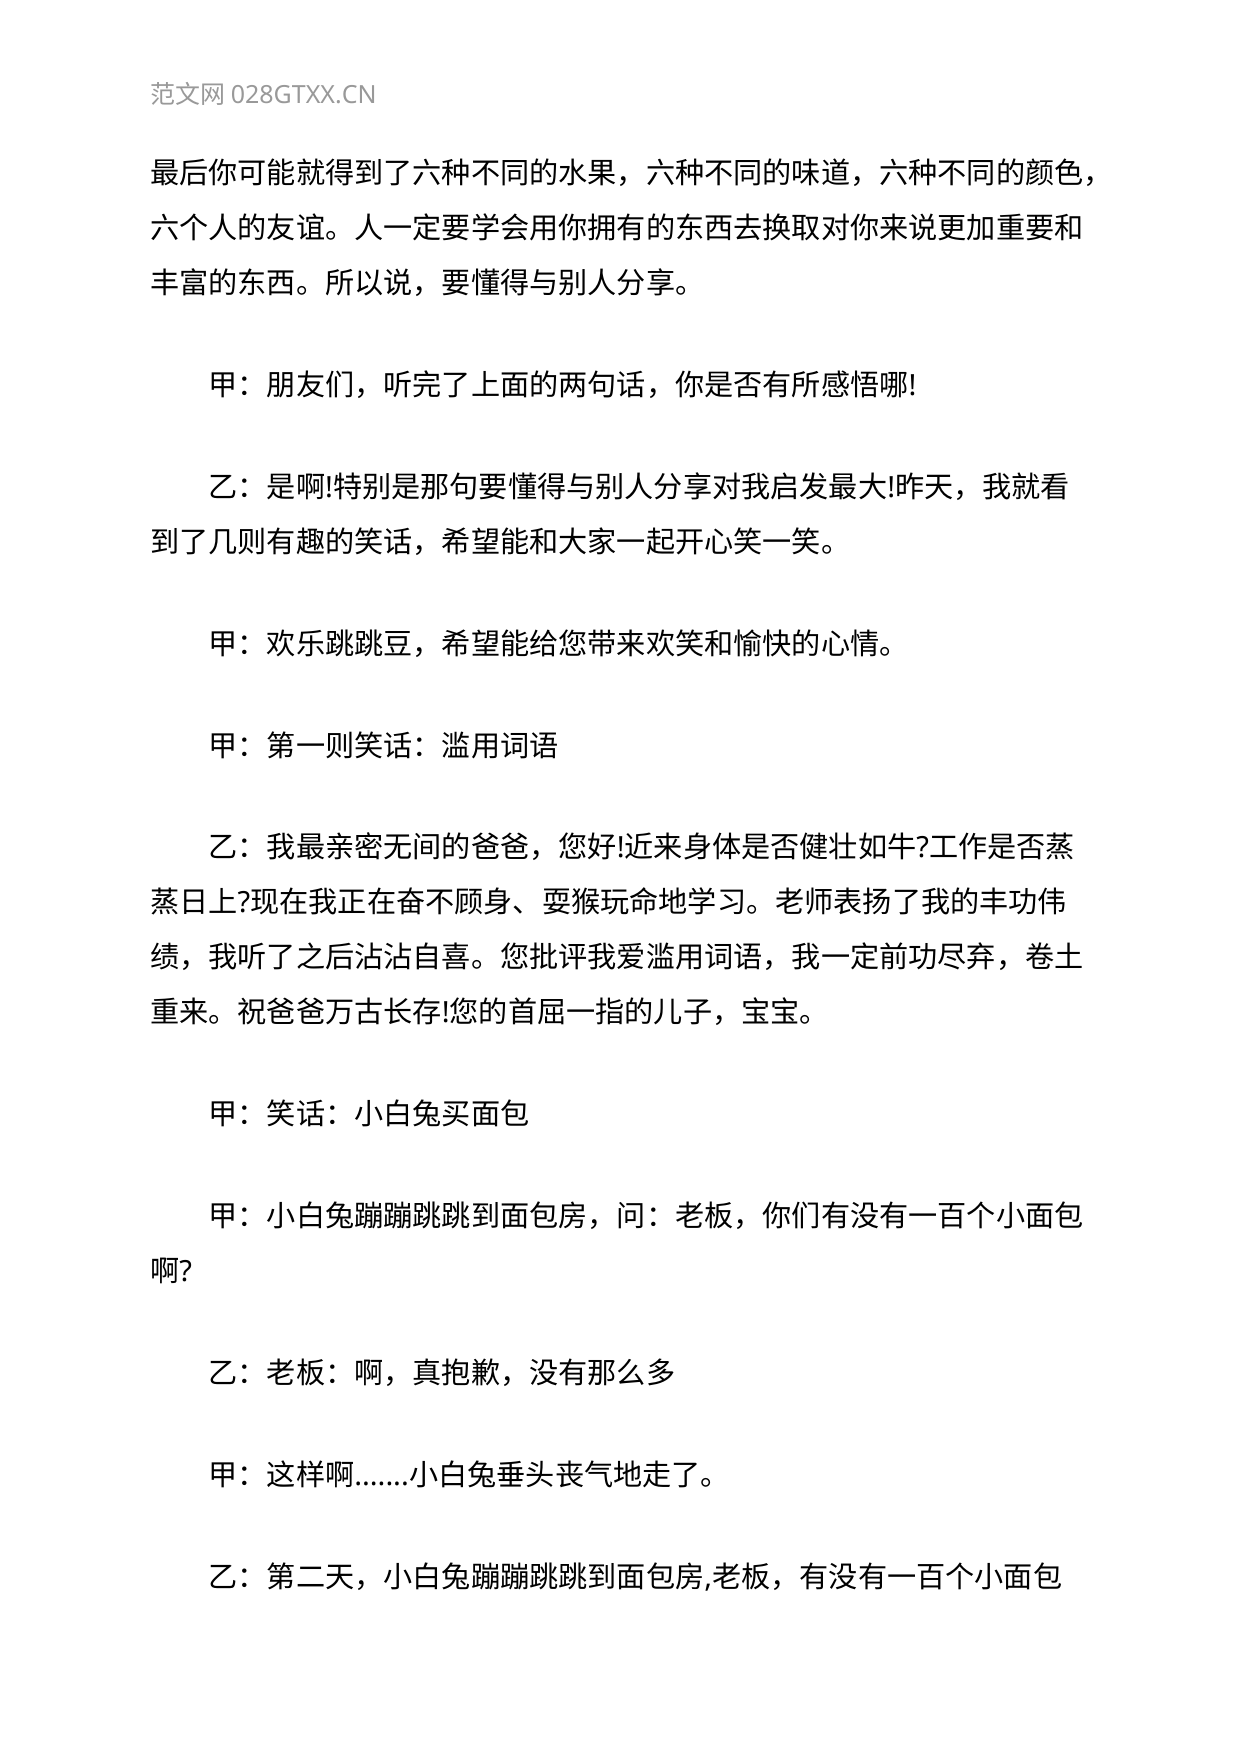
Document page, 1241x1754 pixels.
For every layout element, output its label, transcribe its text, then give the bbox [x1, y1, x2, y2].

text 甲：第一则笑话：滥用词语 [150, 722, 1090, 764]
text 甲：小白兔蹦蹦跳跳到面包房，问：老板，你们有没有一百个小面包啊? [150, 1192, 1090, 1290]
text 乙：是啊!特别是那句要懂得与别人分享对我启发最大!昨天，我就看到了几则有趣的笑话，希望能和大家一起开心笑一笑。 [150, 463, 1090, 561]
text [150, 150, 1090, 302]
text 甲：笑话：小白兔买面包 [150, 1091, 1090, 1133]
text 甲：欢乐跳跳豆，希望能给您带来欢笑和愉快的心情。 [150, 620, 1090, 663]
text 甲：朋友们，听完了上面的两句话，你是否有所感悟哪! [150, 362, 1090, 404]
text 乙：老板：啊，真抱歉，没有那么多 [150, 1349, 1090, 1392]
text 乙：我最亲密无间的爸爸，您好!近来身体是否健壮如牛?工作是否蒸蒸日上?现在我正在奋不顾身、耍猴玩命地学习。老师表扬了我的丰功伟绩，我听了之后沾沾自喜。您批评我爱滥用词语，我一定前功尽弃，卷土重来。祝爸爸万古长存!您的首屈一指的儿子，宝宝。 [150, 824, 1090, 1031]
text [150, 1553, 1090, 1596]
text 甲：这样啊.......小白兔垂头丧气地走了。 [150, 1451, 1090, 1493]
